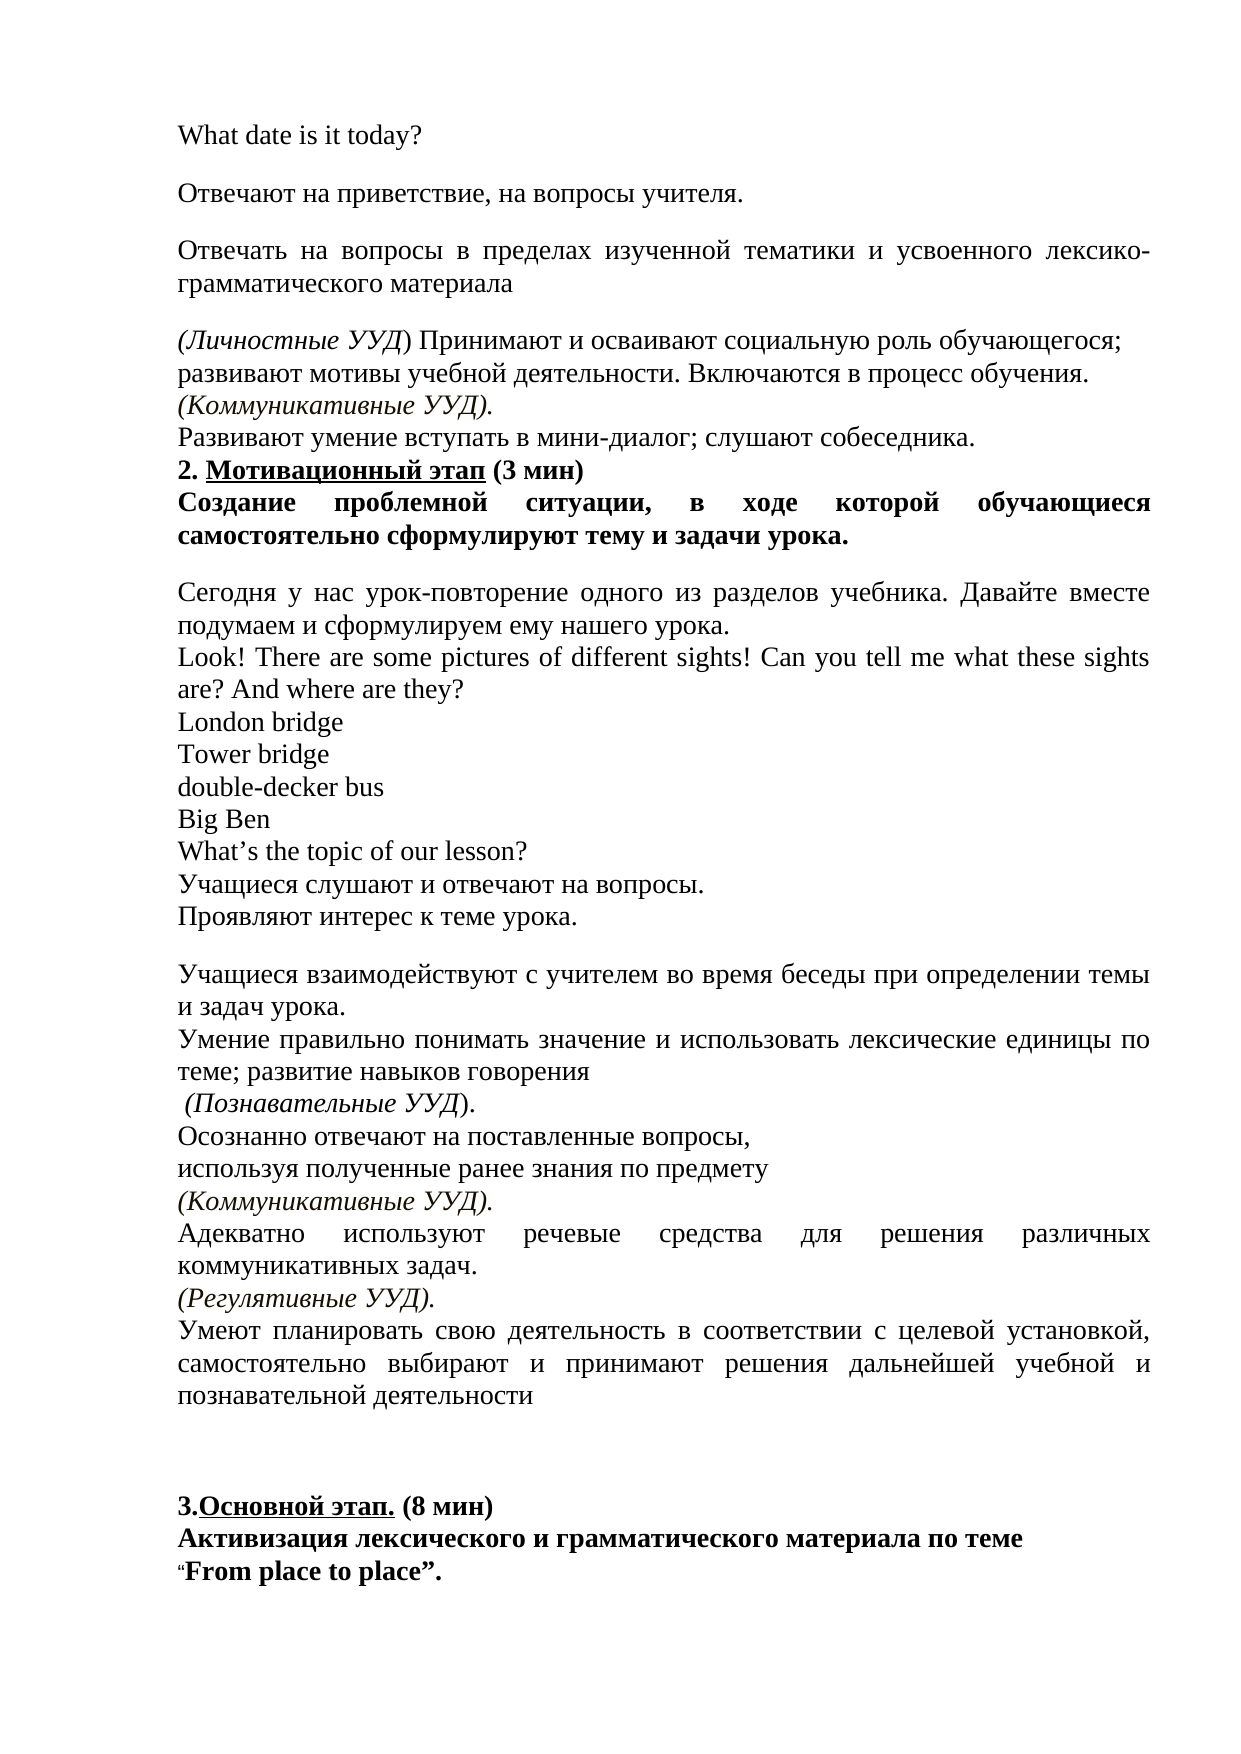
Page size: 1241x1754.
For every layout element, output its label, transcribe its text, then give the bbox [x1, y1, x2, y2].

text 3.Основной этап. (8 мин) [177, 1489, 1152, 1521]
text (Коммуникативные УУД). [177, 1184, 1152, 1216]
text What’s the topic of our lesson? [177, 834, 1152, 867]
text Big Ben [177, 802, 1152, 834]
text double-decker bus [177, 770, 1152, 802]
text What date is it today? [177, 118, 1152, 151]
text Tower bridge [177, 737, 1152, 770]
text используя полученные ранее знания по предмету [177, 1151, 1152, 1184]
text Сегодня у нас урок-повторение одного из разделов учебника. Давайте вместе подумаем и сформулируем ему нашего урока. [177, 575, 1152, 640]
text (Регулятивные УУД). [177, 1281, 1152, 1313]
text Осознанно отвечают на поставленные вопросы, [177, 1119, 1152, 1151]
text “From place to place”. [177, 1554, 1152, 1586]
text Отвечают на приветствие, на вопросы учителя. [177, 176, 1152, 208]
text (Познавательные УУД). [177, 1086, 1152, 1119]
text Активизация лексического и грамматического материала по теме [177, 1521, 1152, 1554]
text Учащиеся взаимодействуют с учителем во время беседы при определении темы и задач урока. [177, 957, 1152, 1022]
text London bridge [177, 705, 1152, 737]
text Умеют планировать свою деятельность в соответствии с целевой установкой, самостоятельно выбирают и принимают решения дальнейшей учебной и познавательной деятельности [177, 1313, 1152, 1410]
text Создание проблемной ситуации, в ходе которой обучающиеся самостоятельно сформулируют тему и задачи урока. [177, 485, 1152, 550]
text Учащиеся слушают и отвечают на вопросы. [177, 867, 1152, 899]
text Адекватно используют речевые средства для решения различных коммуникативных задач. [177, 1216, 1152, 1281]
text Look! There are some pictures of different sights! Can you tell me what these sights are? And where are they? [177, 640, 1152, 705]
text Проявляют интерес к теме урока. [177, 899, 1152, 932]
text Отвечать на вопросы в пределах изученной тематики и усвоенного лексико-грамматического материала [177, 233, 1152, 298]
text Умение правильно понимать значение и использовать лексические единицы по теме; развитие навыков говорения [177, 1022, 1152, 1086]
text Развивают умение вступать в мини-диалог; слушают собеседника. [177, 421, 1152, 453]
text (Коммуникативные УУД). [177, 388, 1152, 421]
text 2. Мотивационный этап (3 мин) [177, 453, 1152, 485]
text (Личностные УУД) Принимают и осваивают социальную роль обучающегося; [177, 323, 1152, 356]
text развивают мотивы учебной деятельности. Включаются в процесс обучения. [177, 356, 1152, 388]
